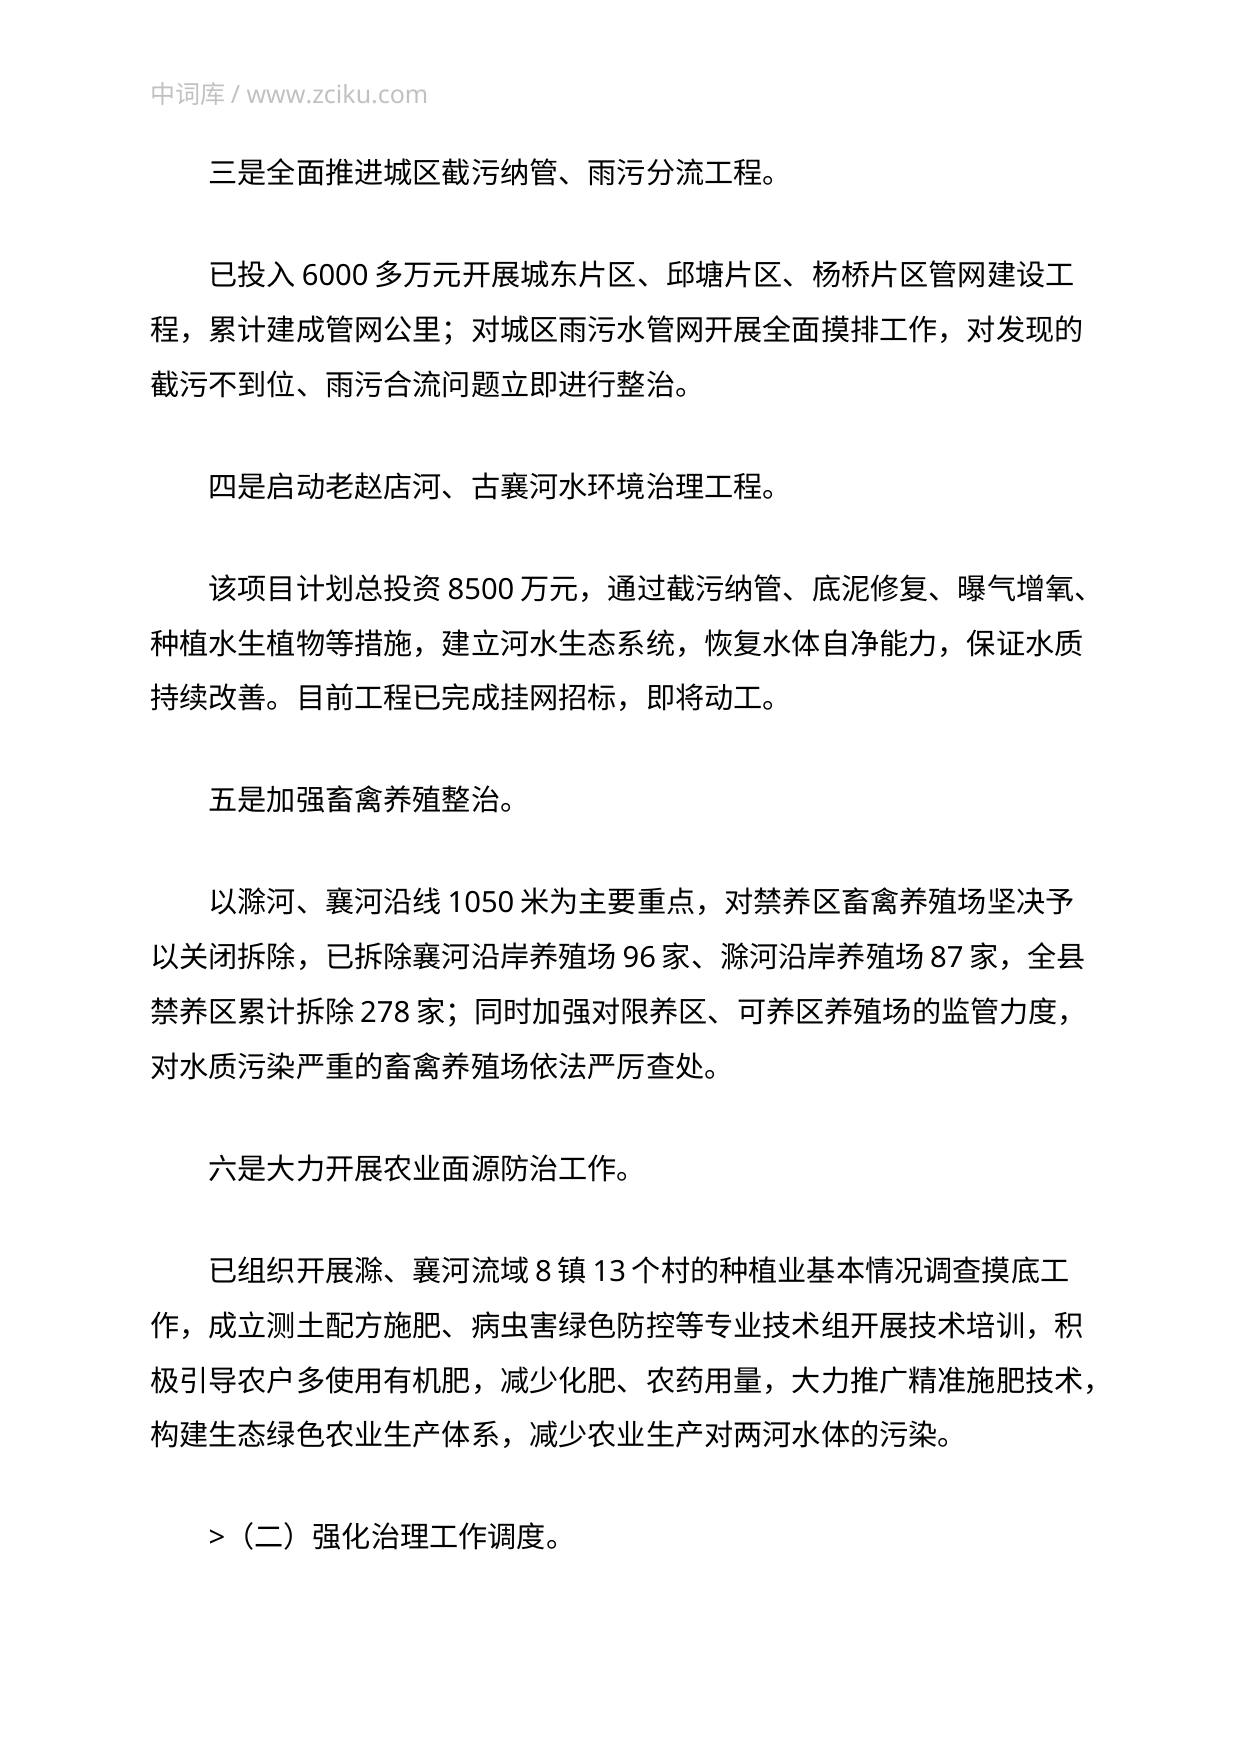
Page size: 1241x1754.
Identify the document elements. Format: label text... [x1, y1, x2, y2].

text 五是加强畜禽养殖整治。 [150, 777, 1090, 819]
text 四是启动老赵店河、古襄河水环境治理工程。 [150, 463, 1090, 506]
text 三是全面推进城区截污纳管、雨污分流工程。 [150, 150, 1090, 192]
text 已组织开展滁、襄河流域8镇13个村的种植业基本情况调查摸底工作，成立测土配方施肥、病虫害绿色防控等专业技术组开展技术培训，积极引导农户多使用有机肥，减少化肥、农药用量，大力推广精准施肥技术，构建生态绿色农业生产体系，减少农业生产对两河水体的污染。 [150, 1247, 1090, 1454]
text 以滁河、襄河沿线1050米为主要重点，对禁养区畜禽养殖场坚决予以关闭拆除，已拆除襄河沿岸养殖场96家、滁河沿岸养殖场87家，全县禁养区累计拆除278家；同时加强对限养区、可养区养殖场的监管力度，对水质污染严重的畜禽养殖场依法严厉查处。 [150, 879, 1090, 1086]
text 六是大力开展农业面源防治工作。 [150, 1145, 1090, 1188]
text 该项目计划总投资8500万元，通过截污纳管、底泥修复、曝气增氧、种植水生植物等措施，建立河水生态系统，恢复水体自净能力，保证水质持续改善。目前工程已完成挂网招标，即将动工。 [150, 565, 1090, 717]
text 已投入6000多万元开展城东片区、邱塘片区、杨桥片区管网建设工程，累计建成管网公里；对城区雨污水管网开展全面摸排工作，对发现的截污不到位、雨污合流问题立即进行整治。 [150, 252, 1090, 404]
text >（二）强化治理工作调度。 [150, 1514, 1090, 1556]
